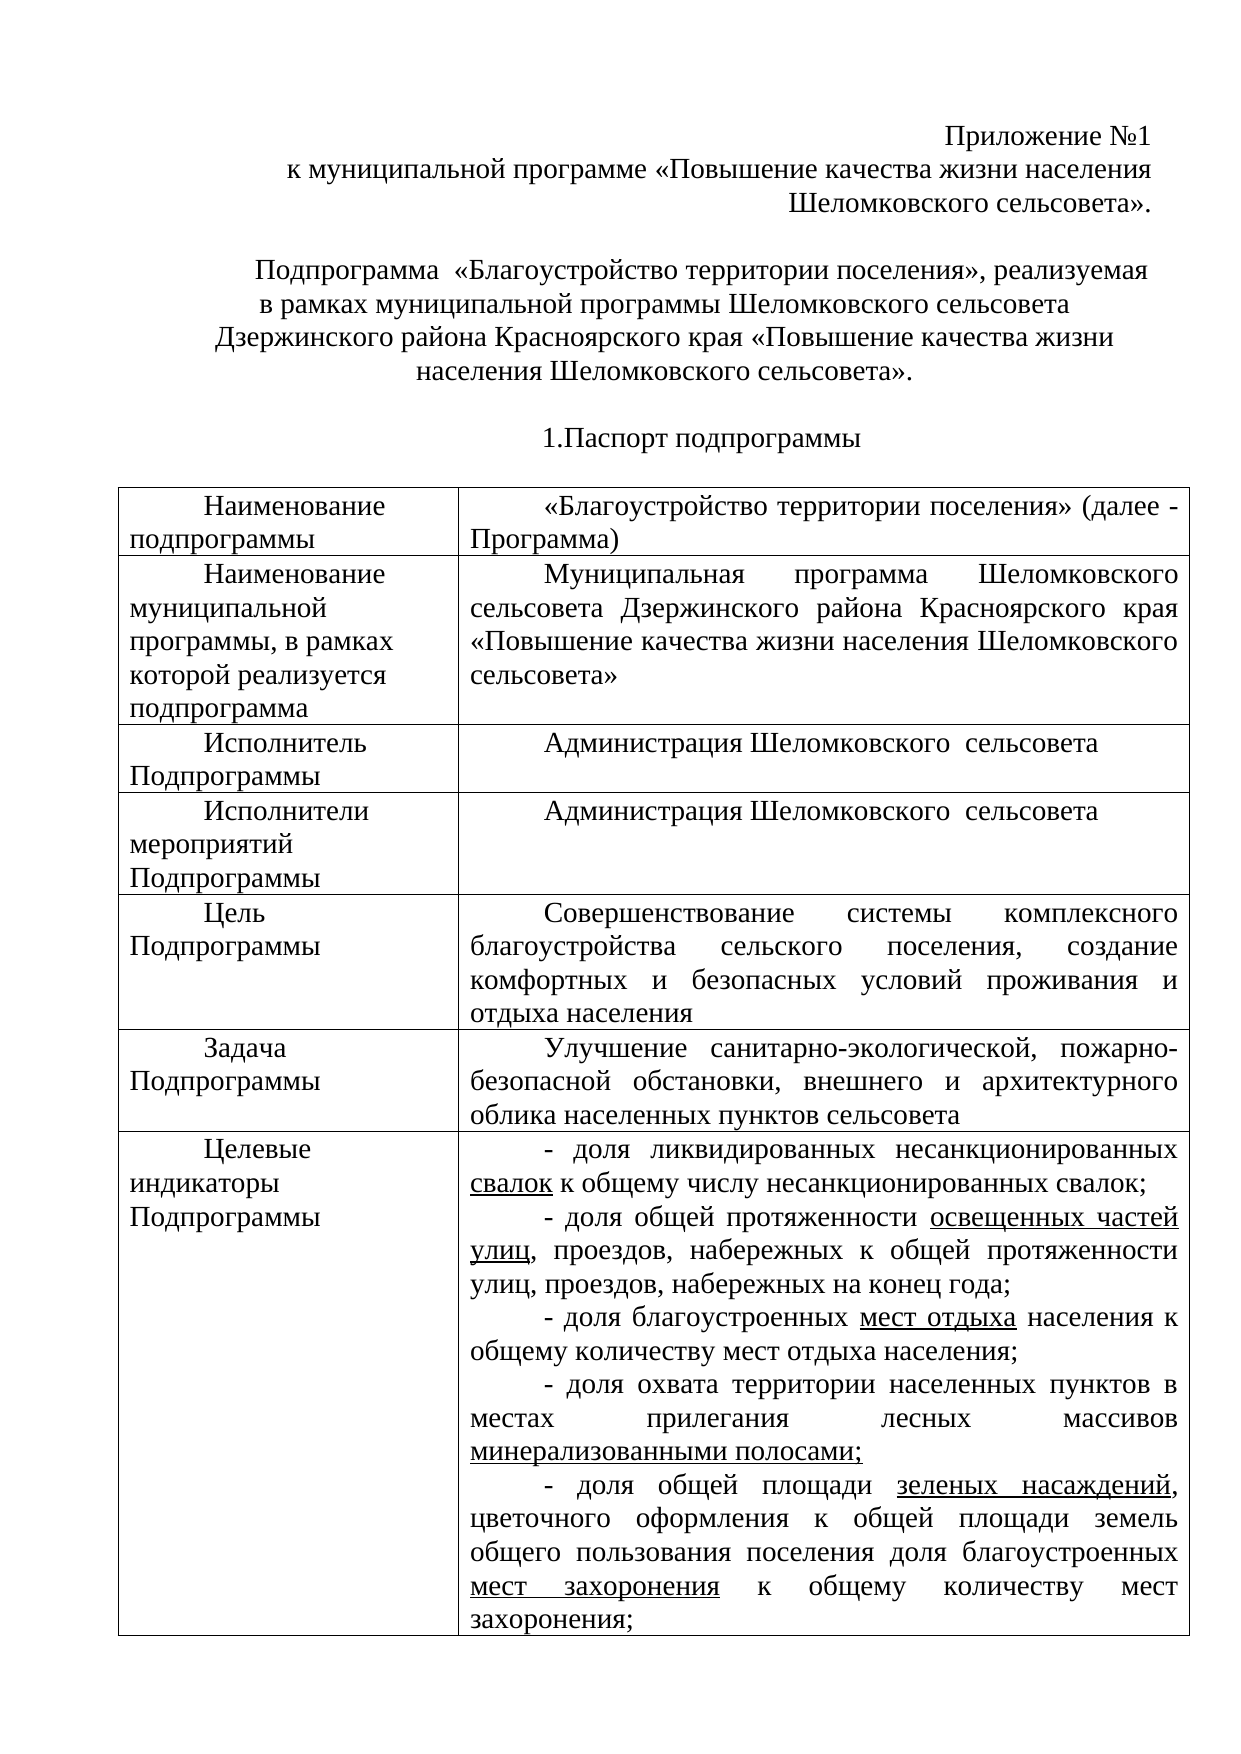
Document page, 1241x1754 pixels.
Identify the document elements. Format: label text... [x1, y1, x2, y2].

table_cell Улучшение санитарно-экологической, пожарно-безопасной обстановки, внешнего и архитектурного облика населенных пунктов сельсовета [459, 1030, 1189, 1131]
table_cell Цель Подпрограммы [119, 895, 458, 1029]
table_cell Совершенствование системы комплексного благоустройства сельского поселения, создание комфортных и безопасных условий проживания и отдыха населения [459, 895, 1189, 1029]
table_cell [119, 1132, 458, 1635]
table_header Наименование подпрограммы [119, 488, 458, 555]
text к муниципальной программе «Повышение качества жизни населения Шеломковского сельсовета». [177, 152, 1152, 219]
table_cell Администрация Шеломковского сельсовета [459, 793, 1189, 894]
text 1.Паспорт подпрограммы [177, 420, 1152, 453]
table_header «Благоустройство территории поселения» (далее - Программа) [459, 488, 1189, 555]
text Подпрограмма «Благоустройство территории поселения», реализуемая в рамках муниципальной программы Шеломковского сельсовета Дзержинского района Красноярского края «Повышение качества жизни населения Шеломковского сельсовета». [177, 252, 1152, 386]
table_cell Наименование муниципальной программы, в рамках которой реализуется подпрограмма [119, 556, 458, 724]
table_cell Администрация Шеломковского сельсовета [459, 725, 1189, 792]
text Приложение №1 [177, 118, 1152, 152]
table_cell Задача Подпрограммы [119, 1030, 458, 1131]
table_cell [459, 1132, 1189, 1635]
table_cell Муниципальная программа Шеломковского сельсовета Дзержинского района Красноярского края «Повышение качества жизни населения Шеломковского сельсовета» [459, 556, 1189, 724]
table_cell Исполнители мероприятий Подпрограммы [119, 793, 458, 894]
table_cell Исполнитель Подпрограммы [119, 725, 458, 792]
